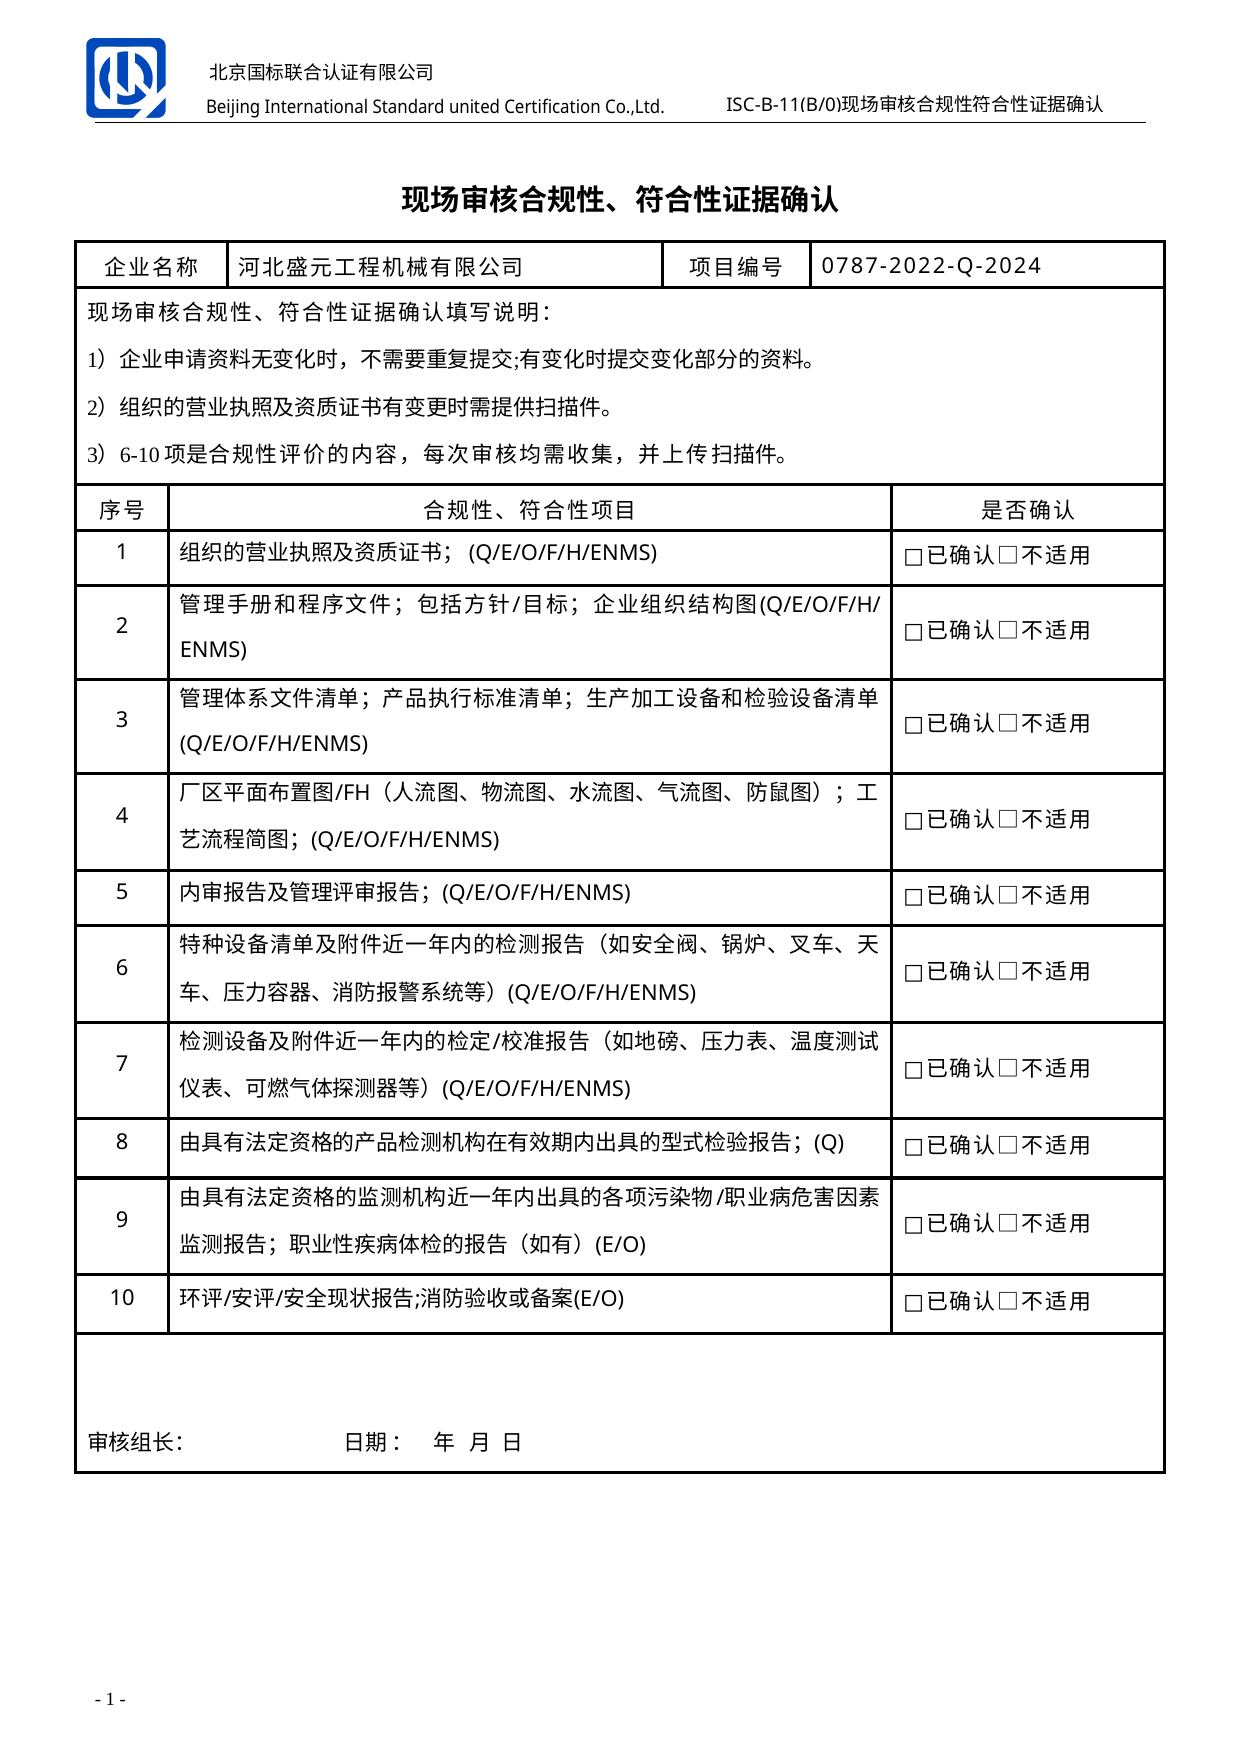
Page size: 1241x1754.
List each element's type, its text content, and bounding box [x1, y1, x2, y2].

table_cell 审核组长： 日期 ： 年 月 日 [77, 1335, 1163, 1471]
table_cell 由具有法定资格的产品检测机构在有效期内出具的型式检验报告；(Q) [170, 1120, 890, 1176]
table_cell 9 [77, 1180, 167, 1273]
table_cell 7 [77, 1024, 167, 1117]
table_cell 8 [77, 1120, 167, 1176]
table_cell □已确认□不适用 [893, 681, 1163, 772]
table_cell 厂区平面布置图/FH（人流图、物流图、水流图、气流图、防鼠图）；工艺流程简图；(Q/E/O/F/H/ENMS) [170, 775, 890, 868]
table_cell 6 [77, 927, 167, 1021]
table_cell 10 [77, 1276, 167, 1332]
table_cell □已确认□不适用 [893, 775, 1163, 868]
table_header 项目编号 [664, 243, 809, 286]
picture [86, 38, 166, 118]
table_cell 3 [77, 681, 167, 772]
table_cell 检测设备及附件近一年内的检定/校准报告（如地磅、压力表、温度测试仪表、可燃气体探测器等）(Q/E/O/F/H/ENMS) [170, 1024, 890, 1117]
table_cell □已确认□不适用 [893, 1180, 1163, 1273]
table_cell 2 [77, 587, 167, 678]
table_cell 内审报告及管理评审报告；(Q/E/O/F/H/ENMS) [170, 872, 890, 924]
table_header 0787-2022-Q-2024 [812, 243, 1163, 286]
text 现场审核合规性、符合性证据确认 [94, 177, 1146, 219]
table_cell □已确认□不适用 [893, 1276, 1163, 1332]
table_header 河北盛元工程机械有限公司 [229, 243, 661, 286]
table_cell 5 [77, 872, 167, 924]
table_cell 是否确认 [893, 486, 1163, 529]
table_cell 合规性、符合性项目 [170, 486, 890, 529]
table_cell □已确认□不适用 [893, 872, 1163, 924]
table_cell 1 [77, 532, 167, 584]
table_cell 特种设备清单及附件近一年内的检测报告（如安全阀、锅炉、叉车、天车、压力容器、消防报警系统等）(Q/E/O/F/H/ENMS) [170, 927, 890, 1021]
table_cell □已确认□不适用 [893, 927, 1163, 1021]
table_header 企业名称 [77, 243, 226, 286]
table_cell 由具有法定资格的监测机构近一年内出具的各项污染物/职业病危害因素监测报告；职业性疾病体检的报告（如有）(E/O) [170, 1180, 890, 1273]
table_cell 管理体系文件清单；产品执行标准清单；生产加工设备和检验设备清单(Q/E/O/F/H/ENMS) [170, 681, 890, 772]
table_cell 序号 [77, 486, 167, 529]
table_cell □已确认□不适用 [893, 532, 1163, 584]
table_cell 4 [77, 775, 167, 868]
table_cell □已确认□不适用 [893, 1120, 1163, 1176]
table_cell 管理手册和程序文件；包括方针/目标；企业组织结构图(Q/E/O/F/H/ENMS) [170, 587, 890, 678]
table_cell 环评/安评/安全现状报告;消防验收或备案(E/O) [170, 1276, 890, 1332]
table_cell 组织的营业执照及资质证书； (Q/E/O/F/H/ENMS) [170, 532, 890, 584]
table_cell 现场审核合规性、符合性证据确认填写说明： 1）企业申请资料无变化时，不需要重复提交;有变化时提交变化部分的资料。 2）组织的营业执照及资质证书有变更时需提供扫描件。 3）6-10项是合规性评价的内容，每次审核均需收集，并上传扫描件。 [77, 289, 1163, 483]
table_cell □已确认□不适用 [893, 587, 1163, 678]
table_cell □已确认□不适用 [893, 1024, 1163, 1117]
